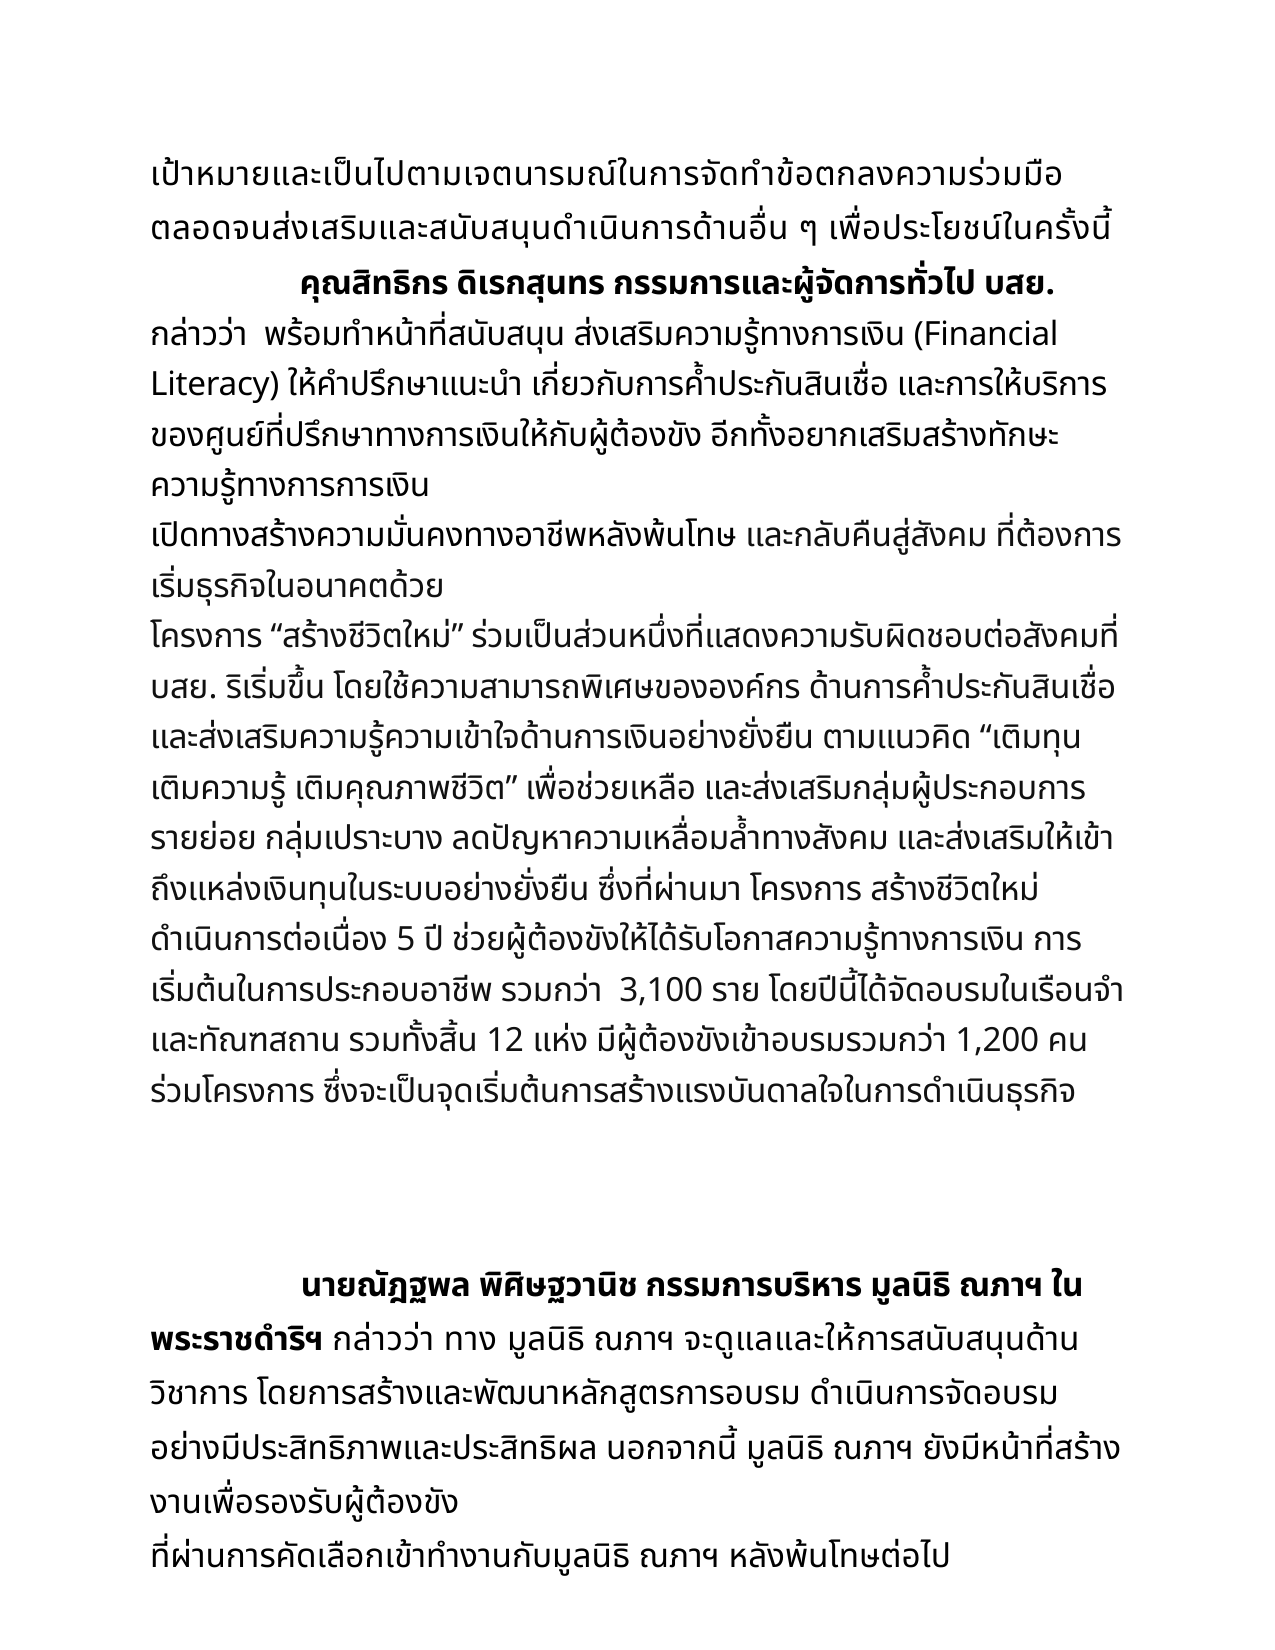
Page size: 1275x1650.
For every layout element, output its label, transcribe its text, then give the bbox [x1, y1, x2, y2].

text คุณสิทธิกร ดิเรกสุนทร กรรมการและผู้จัดการทั่วไป บสย. กล่าวว่า พร้อมทำหน้าที่สนับสนุน ส่งเสริมความรู้ทางการเงิน (Financial Literacy) ให้คำปรึกษาแนะนำ เกี่ยวกับการค้ำประกันสินเชื่อ และการให้บริการของศูนย์ที่ปรึกษาทางการเงินให้กับผู้ต้องขัง อีกทั้งอยากเสริมสร้างทักษะความรู้ทางการการเงิน เปิดทางสร้างความมั่นคงทางอาชีพหลังพ้นโทษ และกลับคืนสู่สังคม ที่ต้องการเริ่มธุรกิจในอนาคตด้วย โครงการ “สร้างชีวิตใหม่” ร่วมเป็นส่วนหนึ่งที่แสดงความรับผิดชอบต่อสังคมที่ บสย. ริเริ่มขึ้น โดยใช้ความสามารถพิเศษขององค์กร ด้านการค้ำประกันสินเชื่อ และส่งเสริมความรู้ความเข้าใจด้านการเงินอย่างยั่งยืน ตามแนวคิด “เติมทุน เติมความรู้ เติมคุณภาพชีวิต” เพื่อช่วยเหลือ และส่งเสริมกลุ่มผู้ประกอบการรายย่อย กลุ่มเปราะบาง ลดปัญหาความเหลื่อมล้ำทางสังคม และส่งเสริมให้เข้าถึงแหล่งเงินทุนในระบบอย่างยั่งยืน ซึ่งที่ผ่านมา โครงการ สร้างชีวิตใหม่ ดำเนินการต่อเนื่อง 5 ปี ช่วยผู้ต้องขังให้ได้รับโอกาสความรู้ทางการเงิน การเริ่มต้นในการประกอบอาชีพ รวมกว่า 3,100 ราย โดยปีนี้ได้จัดอบรมในเรือนจำและทัณฑสถาน รวมทั้งสิ้น 12 แห่ง มีผู้ต้องขังเข้าอบรมรวมกว่า 1,200 คน ร่วมโครงการ ซึ่งจะเป็นจุดเริ่มต้นการสร้างแรงบันดาลใจในการดำเนินธุรกิจ [150, 259, 1125, 1117]
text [150, 150, 1125, 255]
text นายณัฎฐพล พิศิษฐวานิช กรรมการบริหาร มูลนิธิ ณภาฯ ในพระราชดำริฯ กล่าวว่า ทาง มูลนิธิ ณภาฯ จะดูแลและให้การสนับสนุนด้านวิชาการ โดยการสร้างและพัฒนาหลักสูตรการอบรม ดำเนินการจัดอบรม อย่างมีประสิทธิภาพและประสิทธิผล นอกจากนี้ มูลนิธิ ณภาฯ ยังมีหน้าที่สร้างงานเพื่อรองรับผู้ต้องขัง ที่ผ่านการคัดเลือกเข้าทำงานกับมูลนิธิ ณภาฯ หลังพ้นโทษต่อไป [150, 1261, 1125, 1583]
